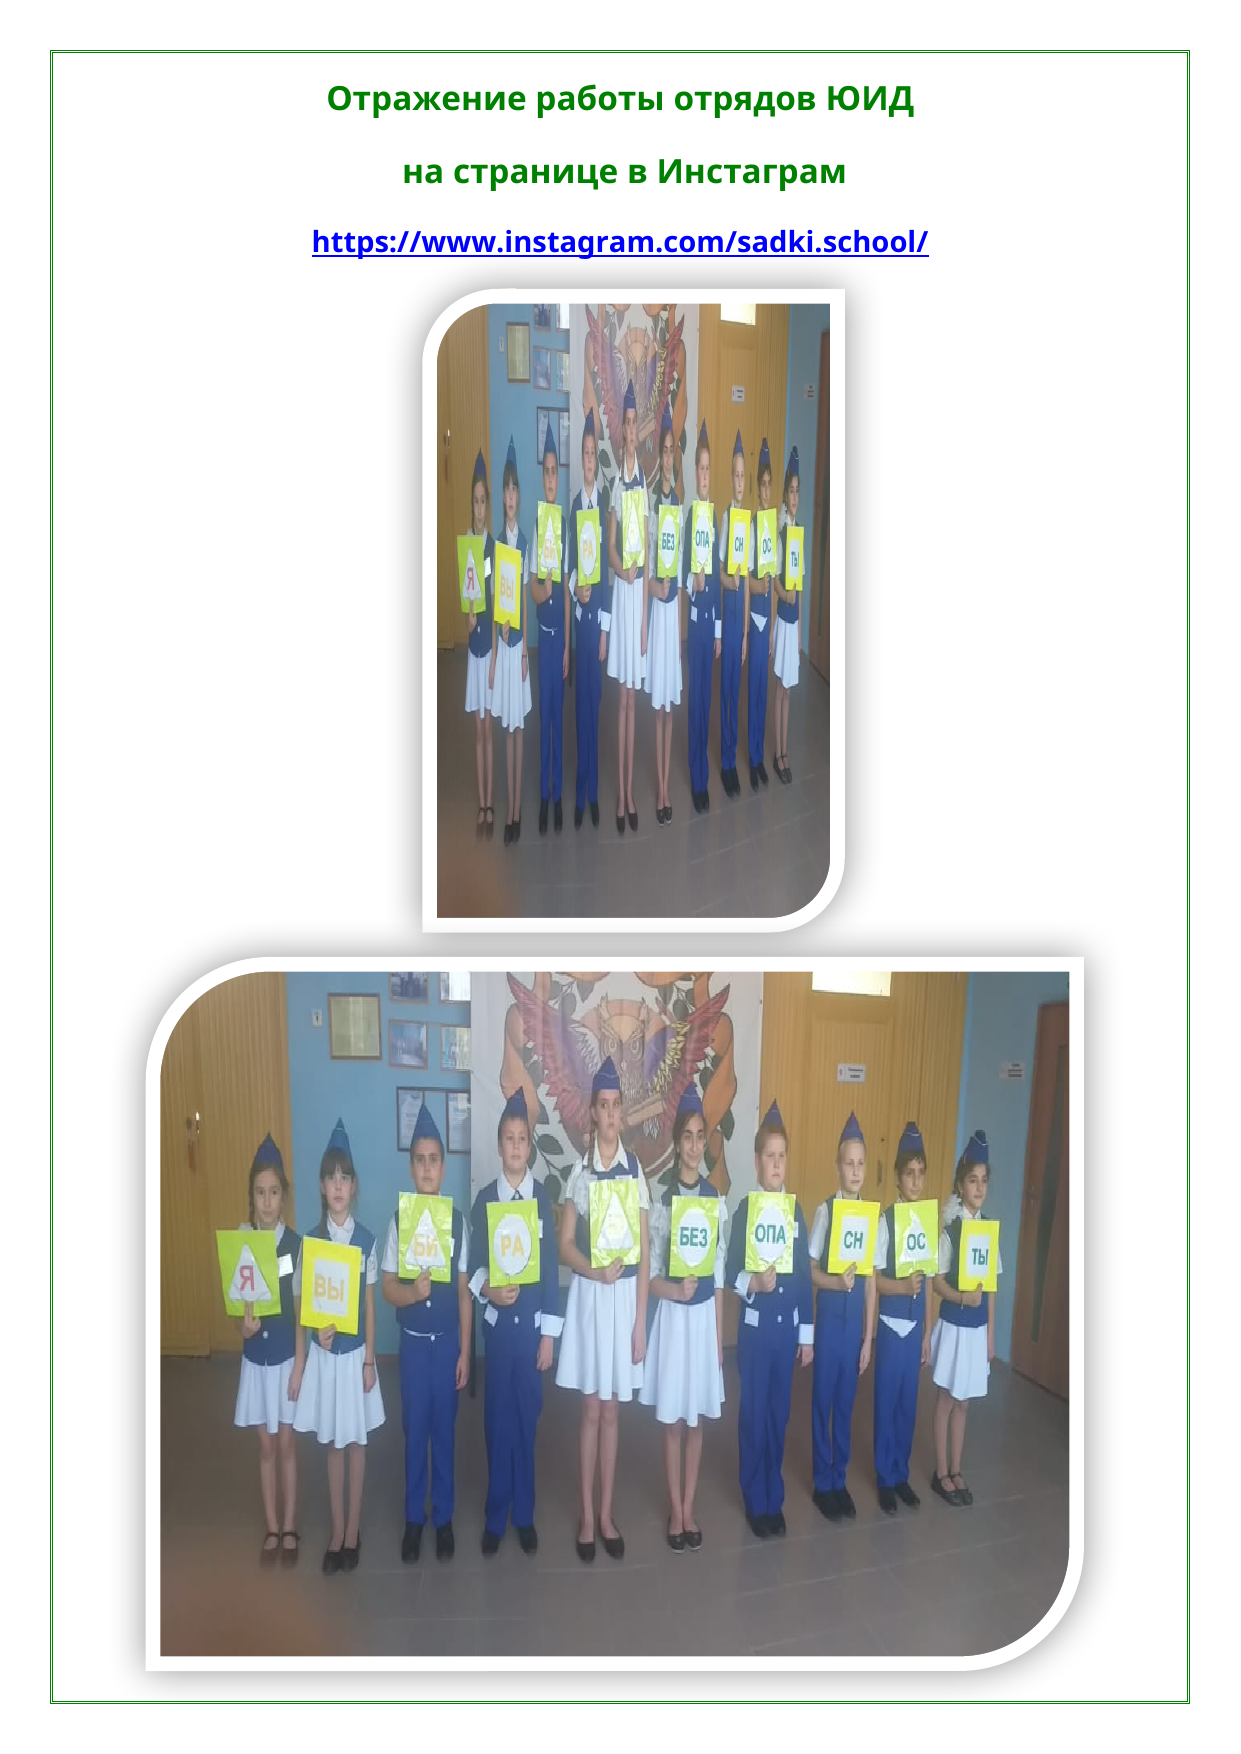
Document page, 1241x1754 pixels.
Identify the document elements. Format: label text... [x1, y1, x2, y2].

text на странице в Инстаграм [75, 148, 1165, 193]
text Отражение работы отрядов ЮИД [75, 75, 1165, 120]
picture [161, 972, 1069, 1656]
picture [437, 304, 830, 917]
text https://www.instagram.com/sadki.school/ [75, 221, 1165, 261]
